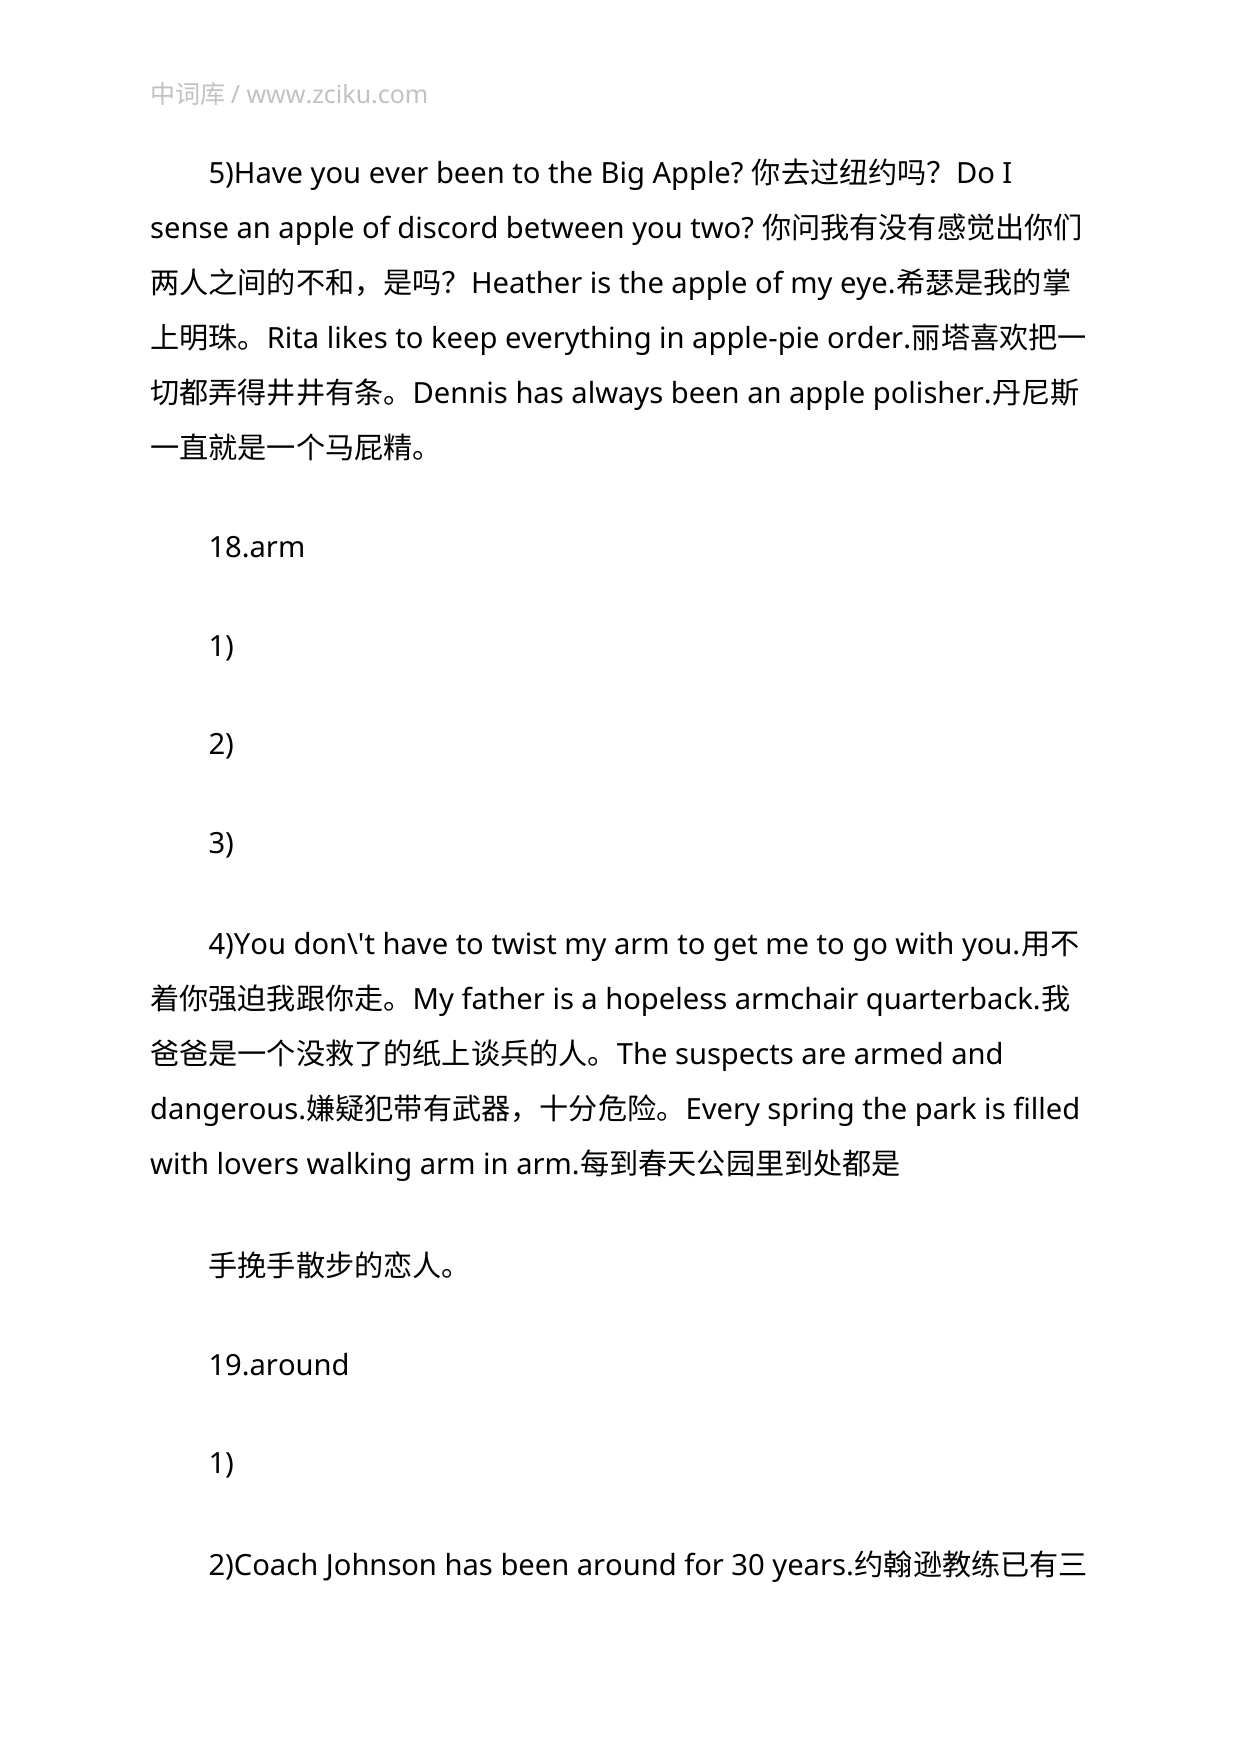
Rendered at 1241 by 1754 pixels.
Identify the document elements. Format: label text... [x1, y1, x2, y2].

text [150, 1541, 1090, 1583]
text 1) [150, 625, 1090, 665]
text 19.around [150, 1344, 1090, 1384]
text 1) [150, 1443, 1090, 1482]
text 4)You don\'t have to twist my arm to get me to go with you.用不着你强迫我跟你走。My father is a hopeless armchair quarterback.我爸爸是一个没救了的纸上谈兵的人。The suspects are armed and dangerous.嫌疑犯带有武器，十分危险。Every spring the park is filled with lovers walking arm in arm.每到春天公园里到处都是 [150, 921, 1090, 1183]
text 2) [150, 724, 1090, 763]
text 5)Have you ever been to the Big Apple? 你去过纽约吗？Do I sense an apple of discord between you two? 你问我有没有感觉出你们两人之间的不和，是吗？Heather is the apple of my eye.希瑟是我的掌上明珠。Rita likes to keep everything in apple-pie order.丽塔喜欢把一切都弄得井井有条。Dennis has always been an apple polisher.丹尼斯一直就是一个马屁精。 [150, 150, 1090, 467]
text 3) [150, 822, 1090, 862]
text 手挽手散步的恋人。 [150, 1242, 1090, 1285]
text 18.arm [150, 527, 1090, 566]
